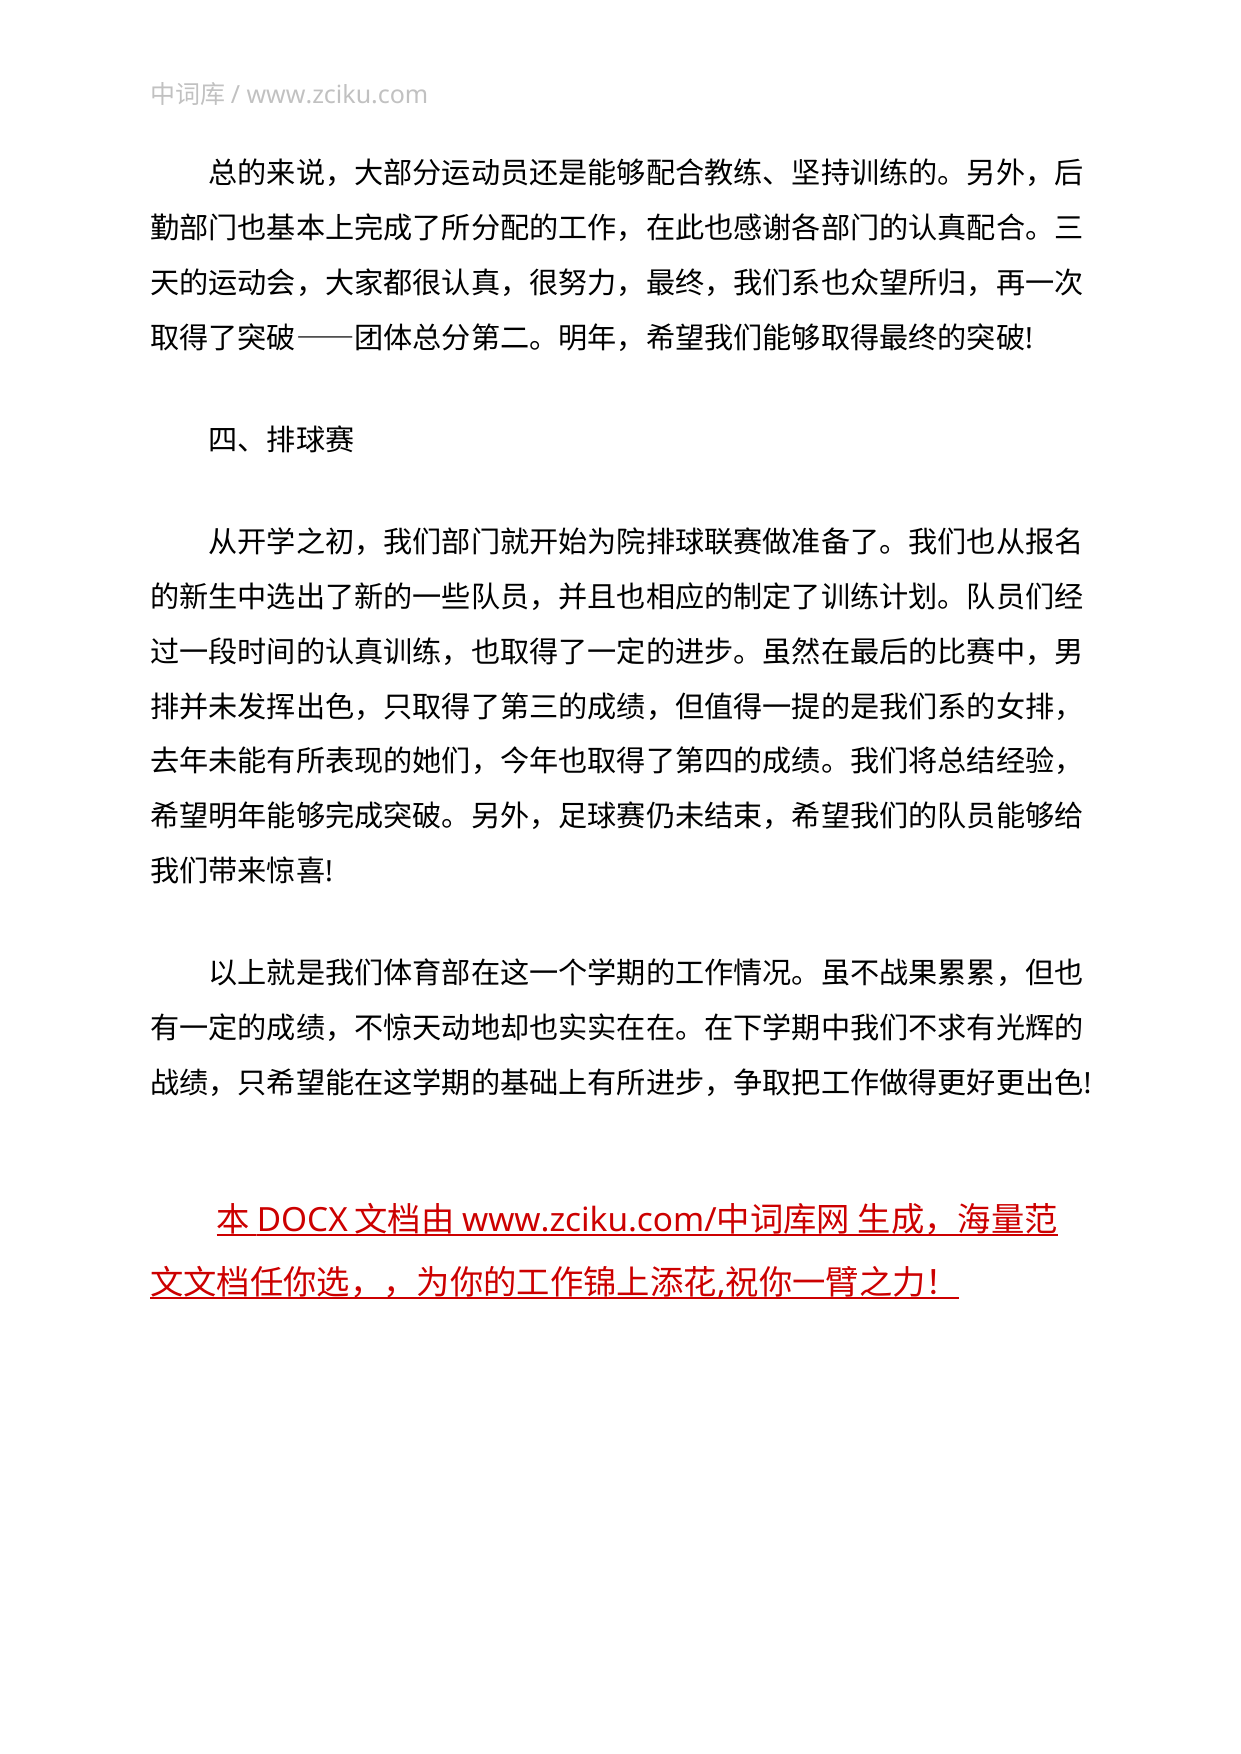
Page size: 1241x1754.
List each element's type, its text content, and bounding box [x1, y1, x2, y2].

text 四、排球赛 [150, 417, 1090, 459]
text 以上就是我们体育部在这一个学期的工作情况。虽不战果累累，但也有一定的成绩，不惊天动地却也实实在在。在下学期中我们不求有光辉的战绩，只希望能在这学期的基础上有所进步，争取把工作做得更好更出色! [150, 950, 1090, 1102]
text 本DOCX文档由 www.zciku.com/中词库网 生成，海量范文文档任你选，，为你的工作锦上添花,祝你一臂之力！ [150, 1193, 1090, 1304]
text 从开学之初，我们部门就开始为院排球联赛做准备了。我们也从报名的新生中选出了新的一些队员，并且也相应的制定了训练计划。队员们经过一段时间的认真训练，也取得了一定的进步。虽然在最后的比赛中，男排并未发挥出色，只取得了第三的成绩，但值得一提的是我们系的女排，去年未能有所表现的她们，今年也取得了第四的成绩。我们将总结经验，希望明年能够完成突破。另外，足球赛仍未结束，希望我们的队员能够给我们带来惊喜! [150, 518, 1090, 890]
text 总的来说，大部分运动员还是能够配合教练、坚持训练的。另外，后勤部门也基本上完成了所分配的工作，在此也感谢各部门的认真配合。三天的运动会，大家都很认真，很努力，最终，我们系也众望所归，再一次取得了突破——团体总分第二。明年，希望我们能够取得最终的突破! [150, 150, 1090, 357]
